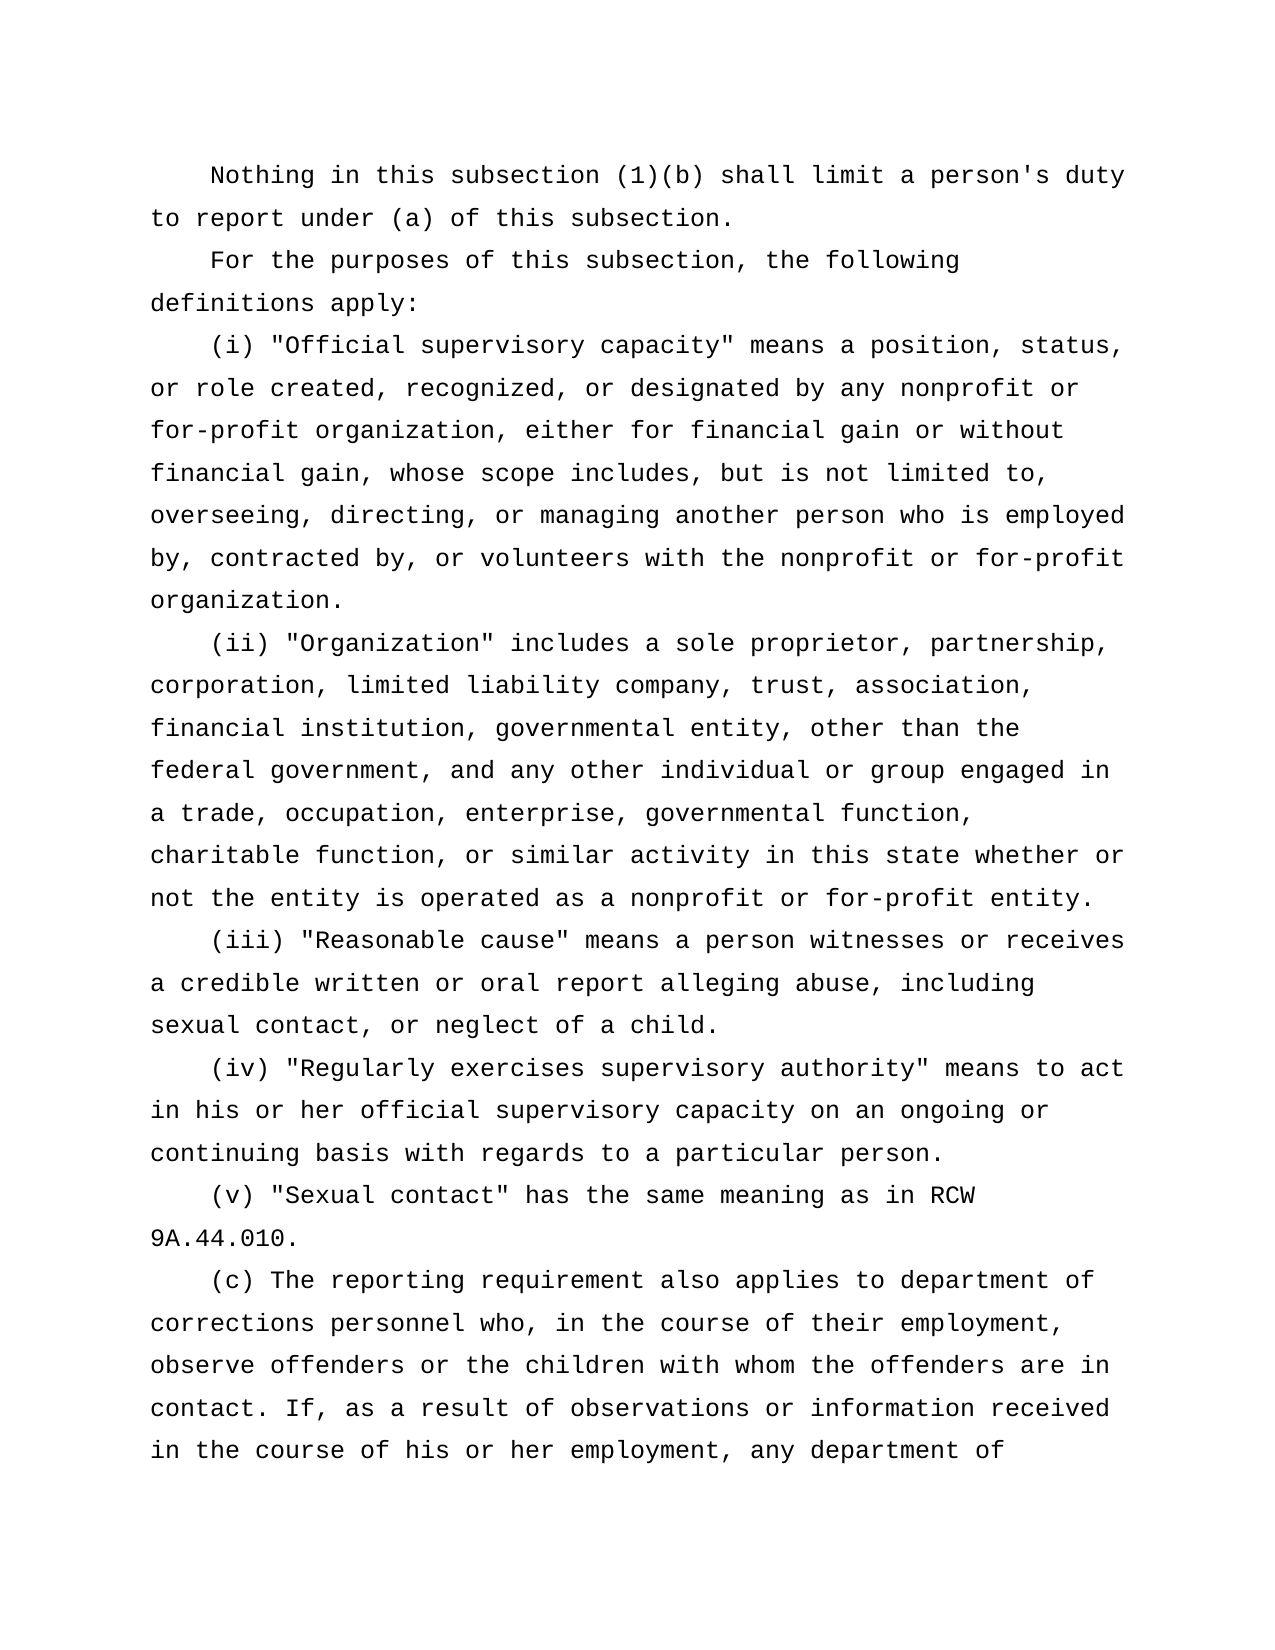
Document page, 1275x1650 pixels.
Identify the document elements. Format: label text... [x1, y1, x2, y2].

text (v) "Sexual contact" has the same meaning as in RCW 9A.44.010. [150, 1170, 1125, 1255]
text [150, 1255, 1125, 1467]
text (iii) "Reasonable cause" means a person witnesses or receives a credible written or oral report alleging abuse, including sexual contact, or neglect of a child. [150, 915, 1125, 1042]
text For the purposes of this subsection, the following definitions apply: [150, 235, 1125, 320]
text (ii) "Organization" includes a sole proprietor, partnership, corporation, limited liability company, trust, association, financial institution, governmental entity, other than the federal government, and any other individual or group engaged in a trade, occupation, enterprise, governmental function, charitable function, or similar activity in this state whether or not the entity is operated as a nonprofit or for-profit entity. [150, 617, 1125, 915]
text (iv) "Regularly exercises supervisory authority" means to act in his or her official supervisory capacity on an ongoing or continuing basis with regards to a particular person. [150, 1042, 1125, 1170]
text (i) "Official supervisory capacity" means a position, status, or role created, recognized, or designated by any nonprofit or for-profit organization, either for financial gain or without financial gain, whose scope includes, but is not limited to, overseeing, directing, or managing another person who is employed by, contracted by, or volunteers with the nonprofit or for-profit organization. [150, 320, 1125, 617]
text Nothing in this subsection (1)(b) shall limit a person's duty to report under (a) of this subsection. [150, 150, 1125, 235]
